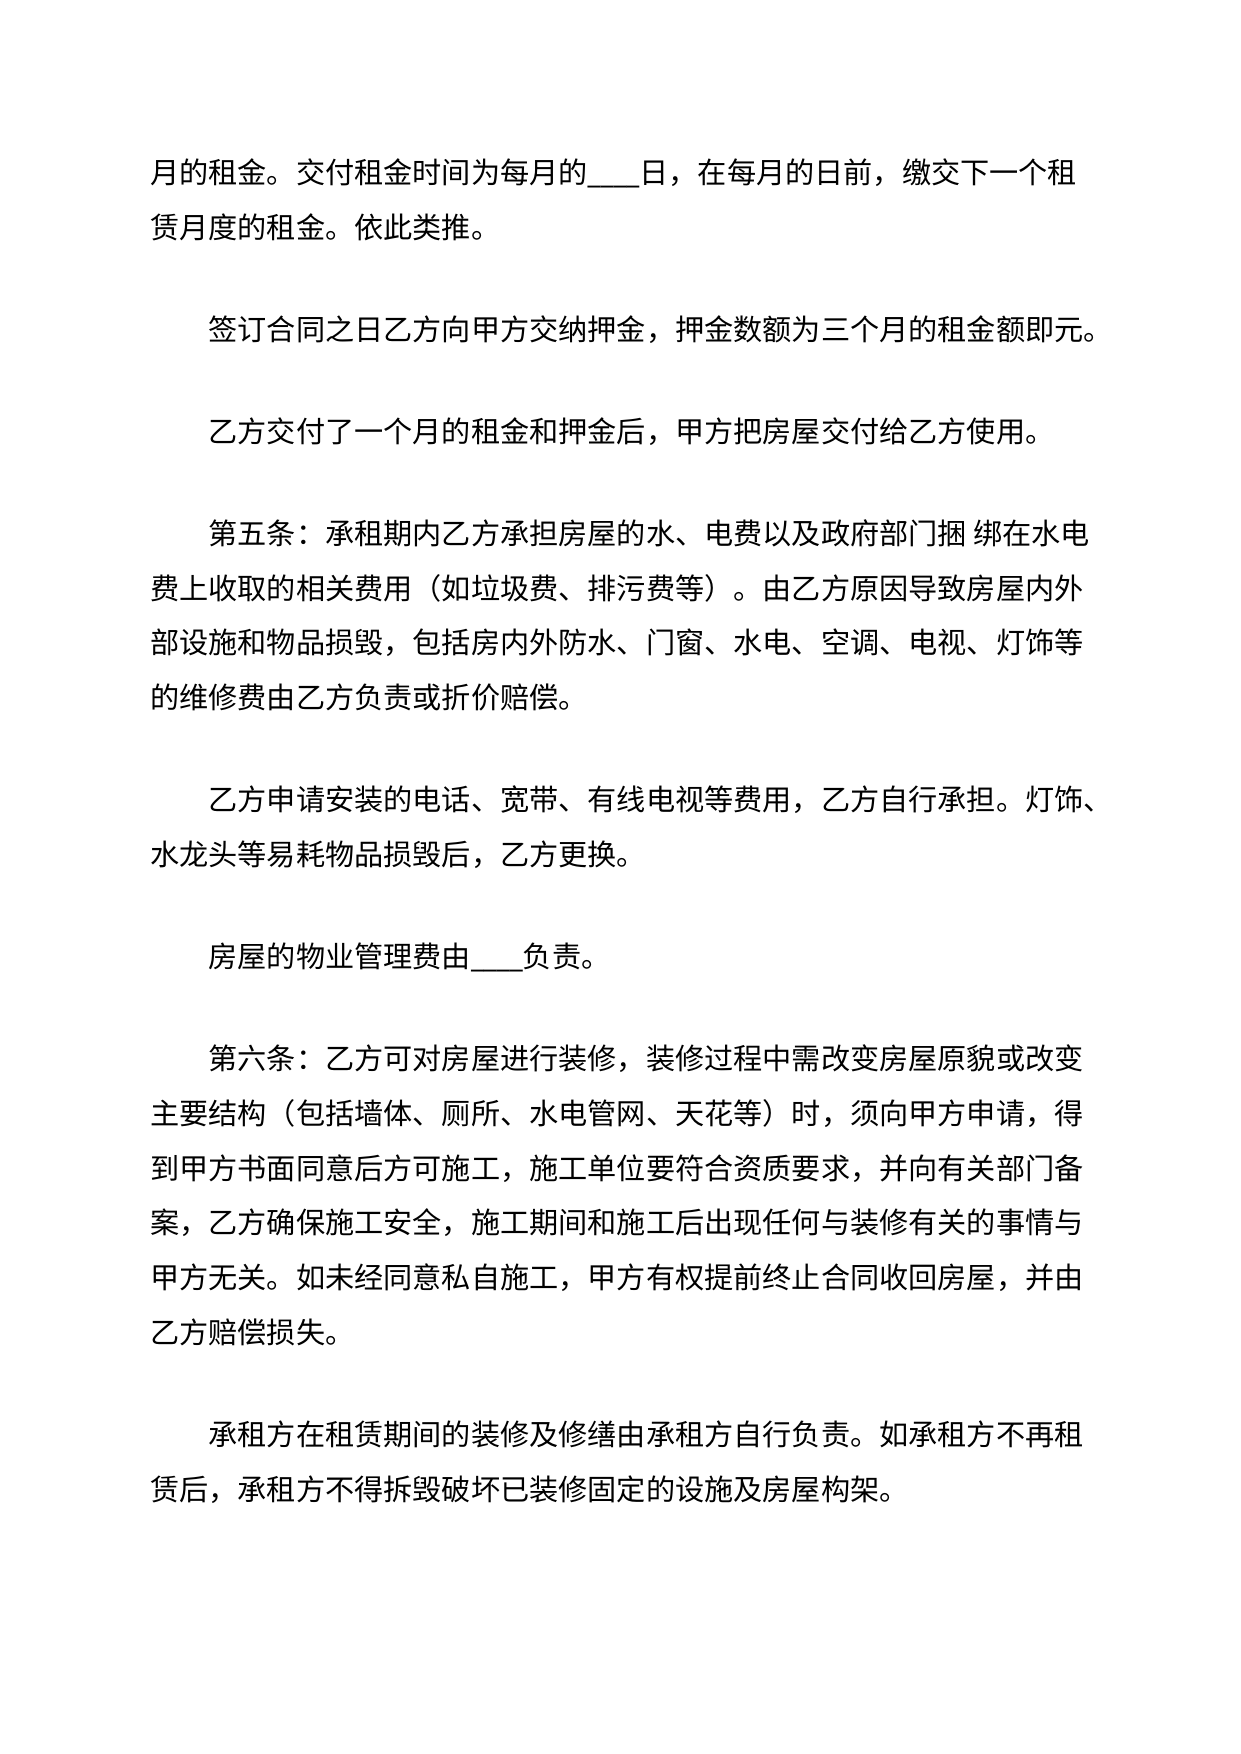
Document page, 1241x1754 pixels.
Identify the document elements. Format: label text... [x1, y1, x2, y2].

text 乙方申请安装的电话、宽带、有线电视等费用，乙方自行承担。灯饰、水龙头等易耗物品损毁后，乙方更换。 [150, 777, 1090, 874]
text 承租方在租赁期间的装修及修缮由承租方自行负责。如承租方不再租赁后，承租方不得拆毁破坏已装修固定的设施及房屋构架。 [150, 1412, 1090, 1509]
text 第六条：乙方可对房屋进行装修，装修过程中需改变房屋原貌或改变主要结构（包括墙体、厕所、水电管网、天花等）时，须向甲方申请，得到甲方书面同意后方可施工，施工单位要符合资质要求，并向有关部门备案，乙方确保施工安全，施工期间和施工后出现任何与装修有关的事情与甲方无关。如未经同意私自施工，甲方有权提前终止合同收回房屋，并由乙方赔偿损失。 [150, 1035, 1090, 1352]
text 签订合同之日乙方向甲方交纳押金，押金数额为三个月的租金额即元。 [150, 307, 1090, 349]
text 第五条：承租期内乙方承担房屋的水、电费以及政府部门捆 绑在水电费上收取的相关费用（如垃圾费、排污费等）。由乙方原因导致房屋内外部设施和物品损毁，包括房内外防水、门窗、水电、空调、电视、灯饰等的维修费由乙方负责或折价赔偿。 [150, 510, 1090, 717]
text 房屋的物业管理费由____负责。 [150, 933, 1090, 976]
text 乙方交付了一个月的租金和押金后，甲方把房屋交付给乙方使用。 [150, 408, 1090, 451]
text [150, 150, 1090, 247]
